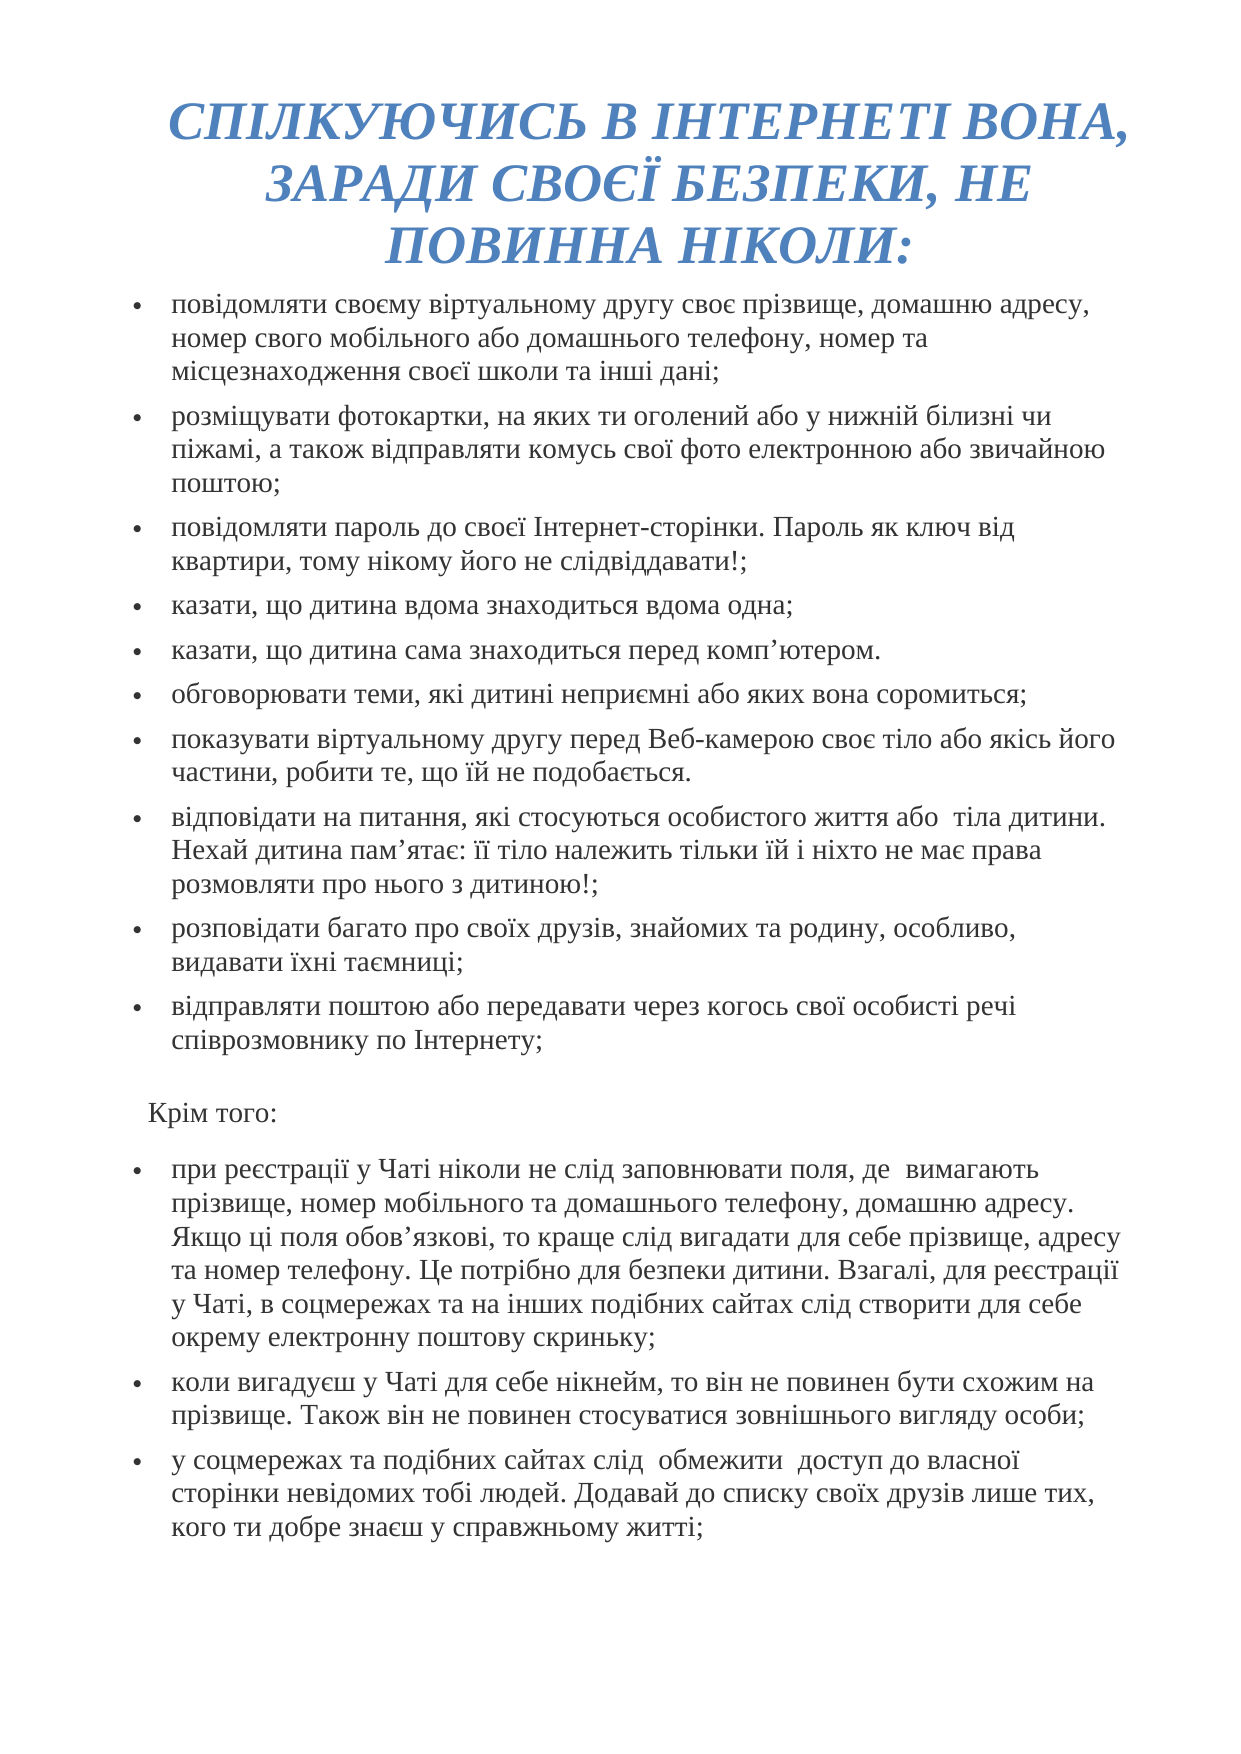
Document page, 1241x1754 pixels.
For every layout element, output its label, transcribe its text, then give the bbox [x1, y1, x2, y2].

list розміщувати фотокартки, на яких ти оголений або у нижній білизні чи піжамі, а також відправляти комусь свої фото електронною або звичайною поштою; [133, 398, 1128, 498]
list повідомляти пароль до своєї Інтернет-сторінки. Пароль як ключ від квартири, тому нікому його не слідвіддавати!; [133, 509, 1128, 577]
list розповідати багато про своїх друзів, знайомих та родину, особливо, видавати їхні таємниці; [133, 911, 1128, 978]
list казати, що дитина вдома знаходиться вдома одна; [133, 587, 1128, 621]
list показувати віртуальному другу перед Веб-камерою своє тіло або якісь його частини, робити те, що їй не подобається. [133, 721, 1128, 788]
text СПІЛКУЮЧИСЬ В ІНТЕРНЕТІ ВОНА, ЗАРАДИ СВОЄЇ БЕЗПЕКИ, НЕ ПОВИННА НІКОЛИ: [148, 88, 1152, 275]
list казати, що дитина сама знаходиться перед комп’ютером. [133, 632, 1128, 666]
list відправляти поштою або передавати через когось свої особисті речі співрозмовнику по Інтернету; [133, 988, 1128, 1056]
list повідомляти своєму віртуальному другу своє прізвище, домашню адресу, номер свого мобільного або домашнього телефону, номер та місцезнаходження своєї школи та інші дані; [133, 286, 1128, 387]
list коли вигадуєш у Чаті для себе нікнейм, то він не повинен бути схожим на прізвище. Також він не повинен стосуватися зовнішнього вигляду особи; [133, 1364, 1128, 1431]
list при реєстрації у Чаті ніколи не слід заповнювати поля, де вимагають прізвище, номер мобільного та домашнього телефону, домашню адресу. Якщо ці поля обов’язкові, то краще слід вигадати для себе прізвище, адресу та номер телефону. Це потрібно для безпеки дитини. Взагалі, для реєстрації у Чаті, в соцмережах та на інших подібних сайтах слід створити для себе окрему електронну поштову скриньку; [133, 1152, 1128, 1353]
list обговорювати теми, які дитині неприємні або яких вона соромиться; [133, 676, 1128, 710]
list у соцмережах та подібних сайтах слід обмежити доступ до власної сторінки невідомих тобі людей. Додавай до списку своїх друзів лише тих, кого ти добре знаєш у справжньому житті; [133, 1442, 1128, 1542]
list відповідати на питання, які стосуються особистого життя або тіла дитини. Нехай дитина пам’ятає: її тіло належить тільки їй і ніхто не має права розмовляти про нього з дитиною!; [133, 799, 1128, 899]
text Крім того: [148, 1095, 1152, 1128]
